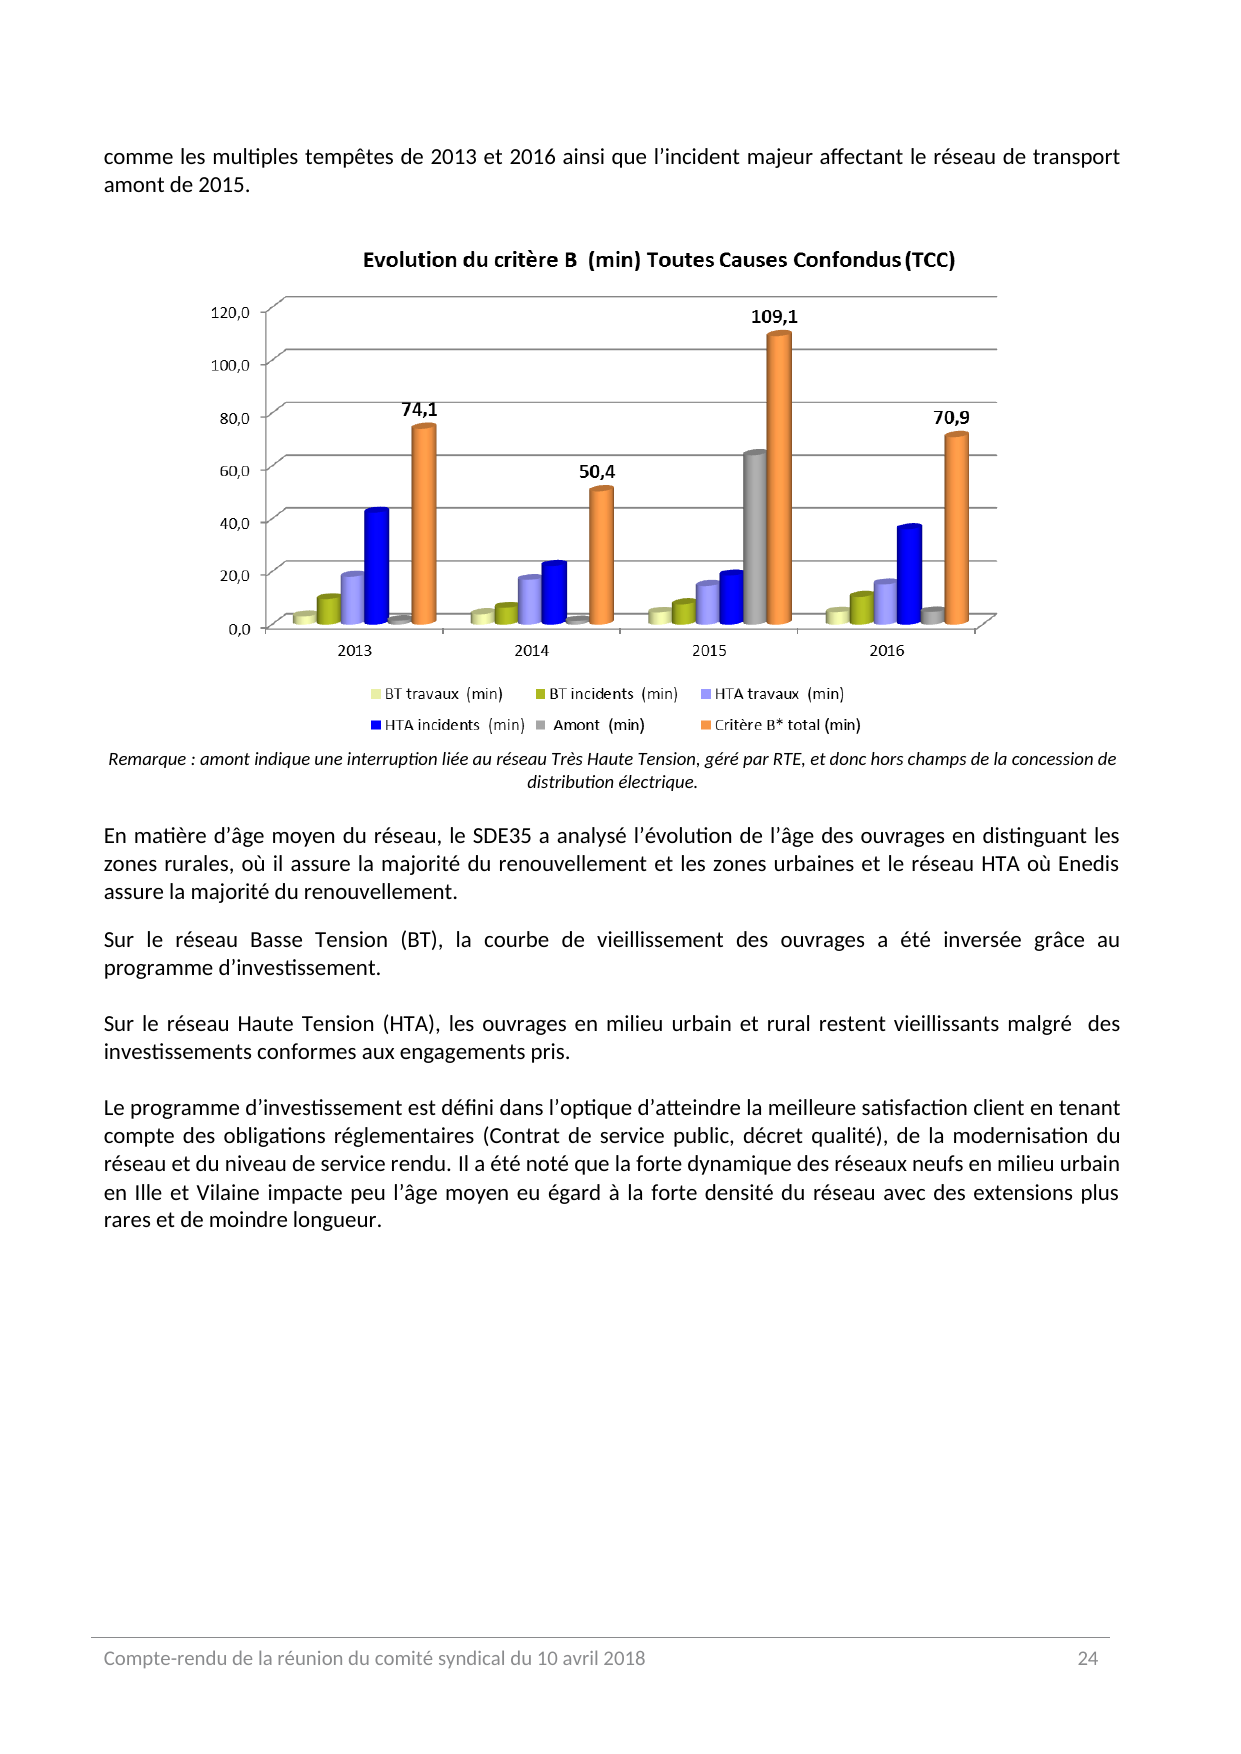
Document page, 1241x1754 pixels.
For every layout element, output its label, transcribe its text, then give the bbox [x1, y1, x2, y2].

picture [193, 225, 1032, 748]
text En matière d’âge moyen du réseau, le SDE35 a analysé l’évolution de l’âge des ouvrages en distinguant les zones rurales, où il assure la majorité du renouvellement et les zones urbaines et le réseau HTA où Enedis assure la majorité du renouvellement. [103, 821, 1122, 905]
text Remarque : amont indique une interruption liée au réseau Très Haute Tension, géré par RTE, et donc hors champs de la concession de distribution électrique. [103, 747, 1122, 793]
text Sur le réseau Basse Tension (BT), la courbe de vieillissement des ouvrages a été inversée grâce au programme d’investissement. [103, 925, 1122, 981]
text Le programme d’investissement est défini dans l’optique d’atteindre la meilleure satisfaction client en tenant compte des obligations réglementaires (Contrat de service public, décret qualité), de la modernisation du réseau et du niveau de service rendu. Il a été noté que la forte dynamique des réseaux neufs en milieu urbain en Ille et Vilaine impacte peu l’âge moyen eu égard à la forte densité du réseau avec des extensions plus rares et de moindre longueur. [103, 1093, 1122, 1234]
text Sur le réseau Haute Tension (HTA), les ouvrages en milieu urbain et rural restent vieillissants malgré des investissements conformes aux engagements pris. [103, 1009, 1122, 1066]
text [103, 142, 1122, 198]
